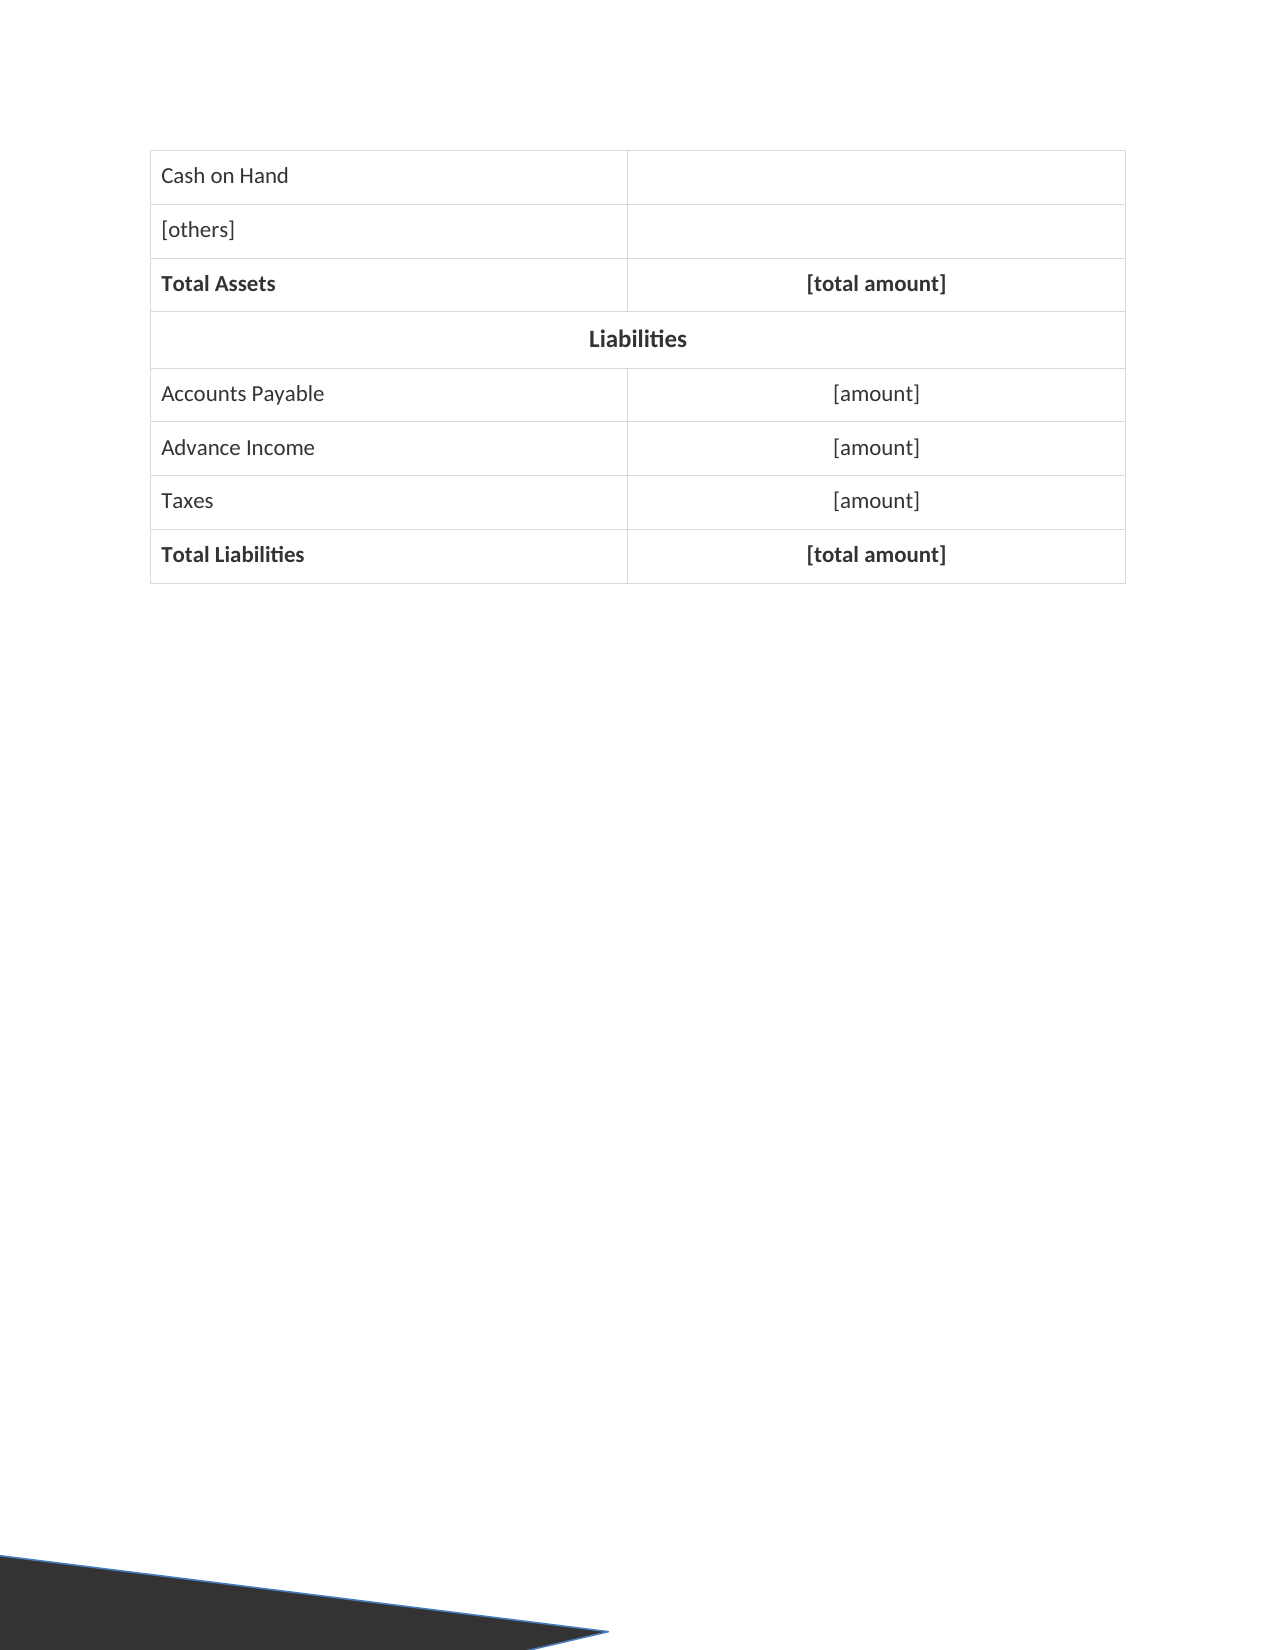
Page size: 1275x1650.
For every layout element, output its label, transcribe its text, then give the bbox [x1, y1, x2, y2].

table_cell Accounts Payable [151, 369, 627, 421]
table_cell Total Liabilities [151, 530, 627, 582]
table_cell [amount] [628, 476, 1125, 529]
table_cell [total amount] [628, 259, 1125, 311]
table_cell [amount] [628, 369, 1125, 421]
table_cell [628, 205, 1125, 257]
table_cell Liabilities [151, 312, 1125, 367]
table_cell [628, 151, 1125, 204]
table_cell [others] [151, 205, 627, 257]
table_cell Advance Income [151, 422, 627, 475]
table_cell Taxes [151, 476, 627, 529]
table_cell Total Assets [151, 259, 627, 311]
table_cell Cash on Hand [151, 151, 627, 204]
table_cell [total amount] [628, 530, 1125, 582]
table_cell [amount] [628, 422, 1125, 475]
